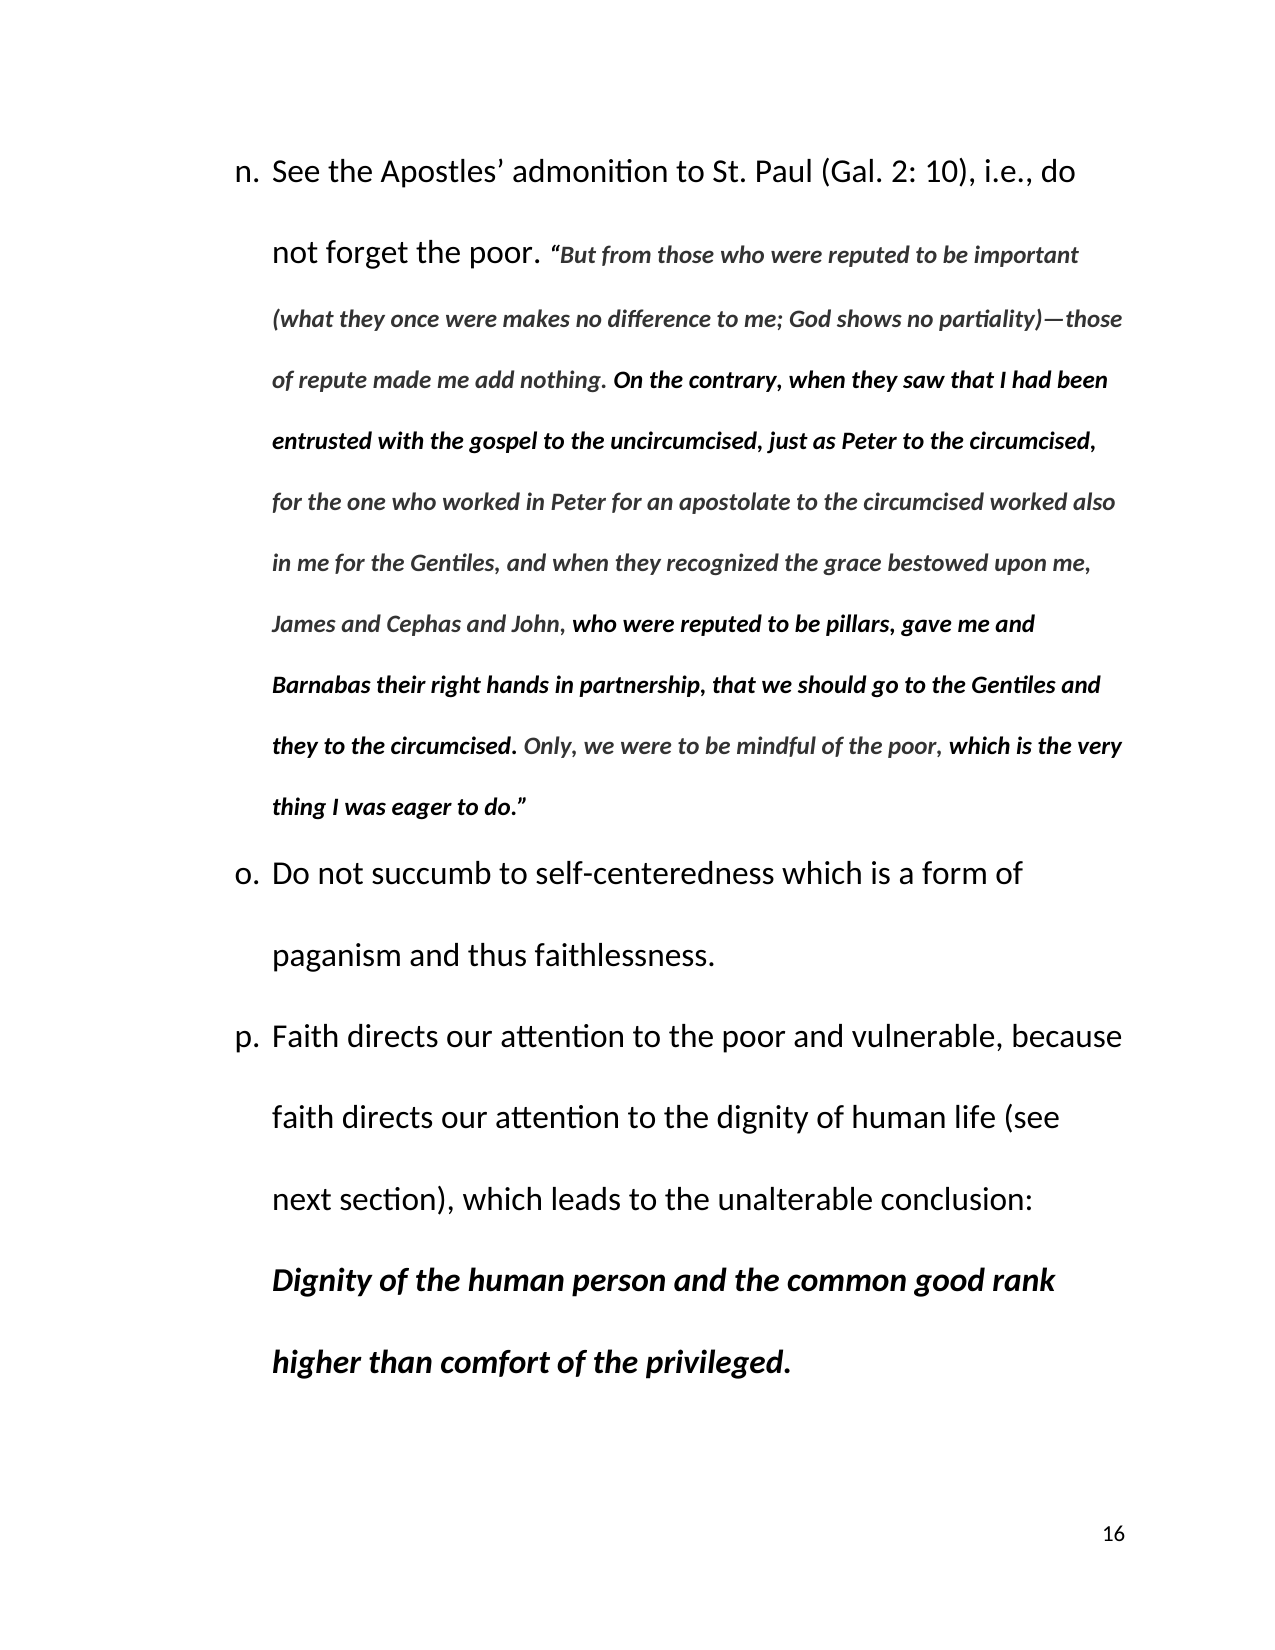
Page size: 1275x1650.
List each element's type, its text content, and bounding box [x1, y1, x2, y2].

list Do not succumb to self-centeredness which is a form of paganism and thus faithlessness. [234, 852, 1125, 974]
list Faith directs our attention to the poor and vulnerable, because faith directs our attention to the dignity of human life (see next section), which leads to the unalterable conclusion: Dignity of the human person and the common good rank higher than comfort of the privileged. [234, 1015, 1125, 1382]
list See the Apostles’ admonition to St. Paul (Gal. 2: 10), i.e., do not forget the poor. “But from those who were reputed to be important (what they once were makes no difference to me; God shows no partiality)—those of repute made me add nothing. On the contrary, when they saw that I had been entrusted with the gospel to the uncircumcised, just as Peter to the circumcised, for the one who worked in Peter for an apostolate to the circumcised worked also in me for the Gentiles, and when they recognized the grace bestowed upon me, James and Cephas and John, who were reputed to be pillars, gave me and Barnabas their right hands in partnership, that we should go to the Gentiles and they to the circumcised. Only, we were to be mindful of the poor, which is the very thing I was eager to do.” [234, 150, 1125, 822]
